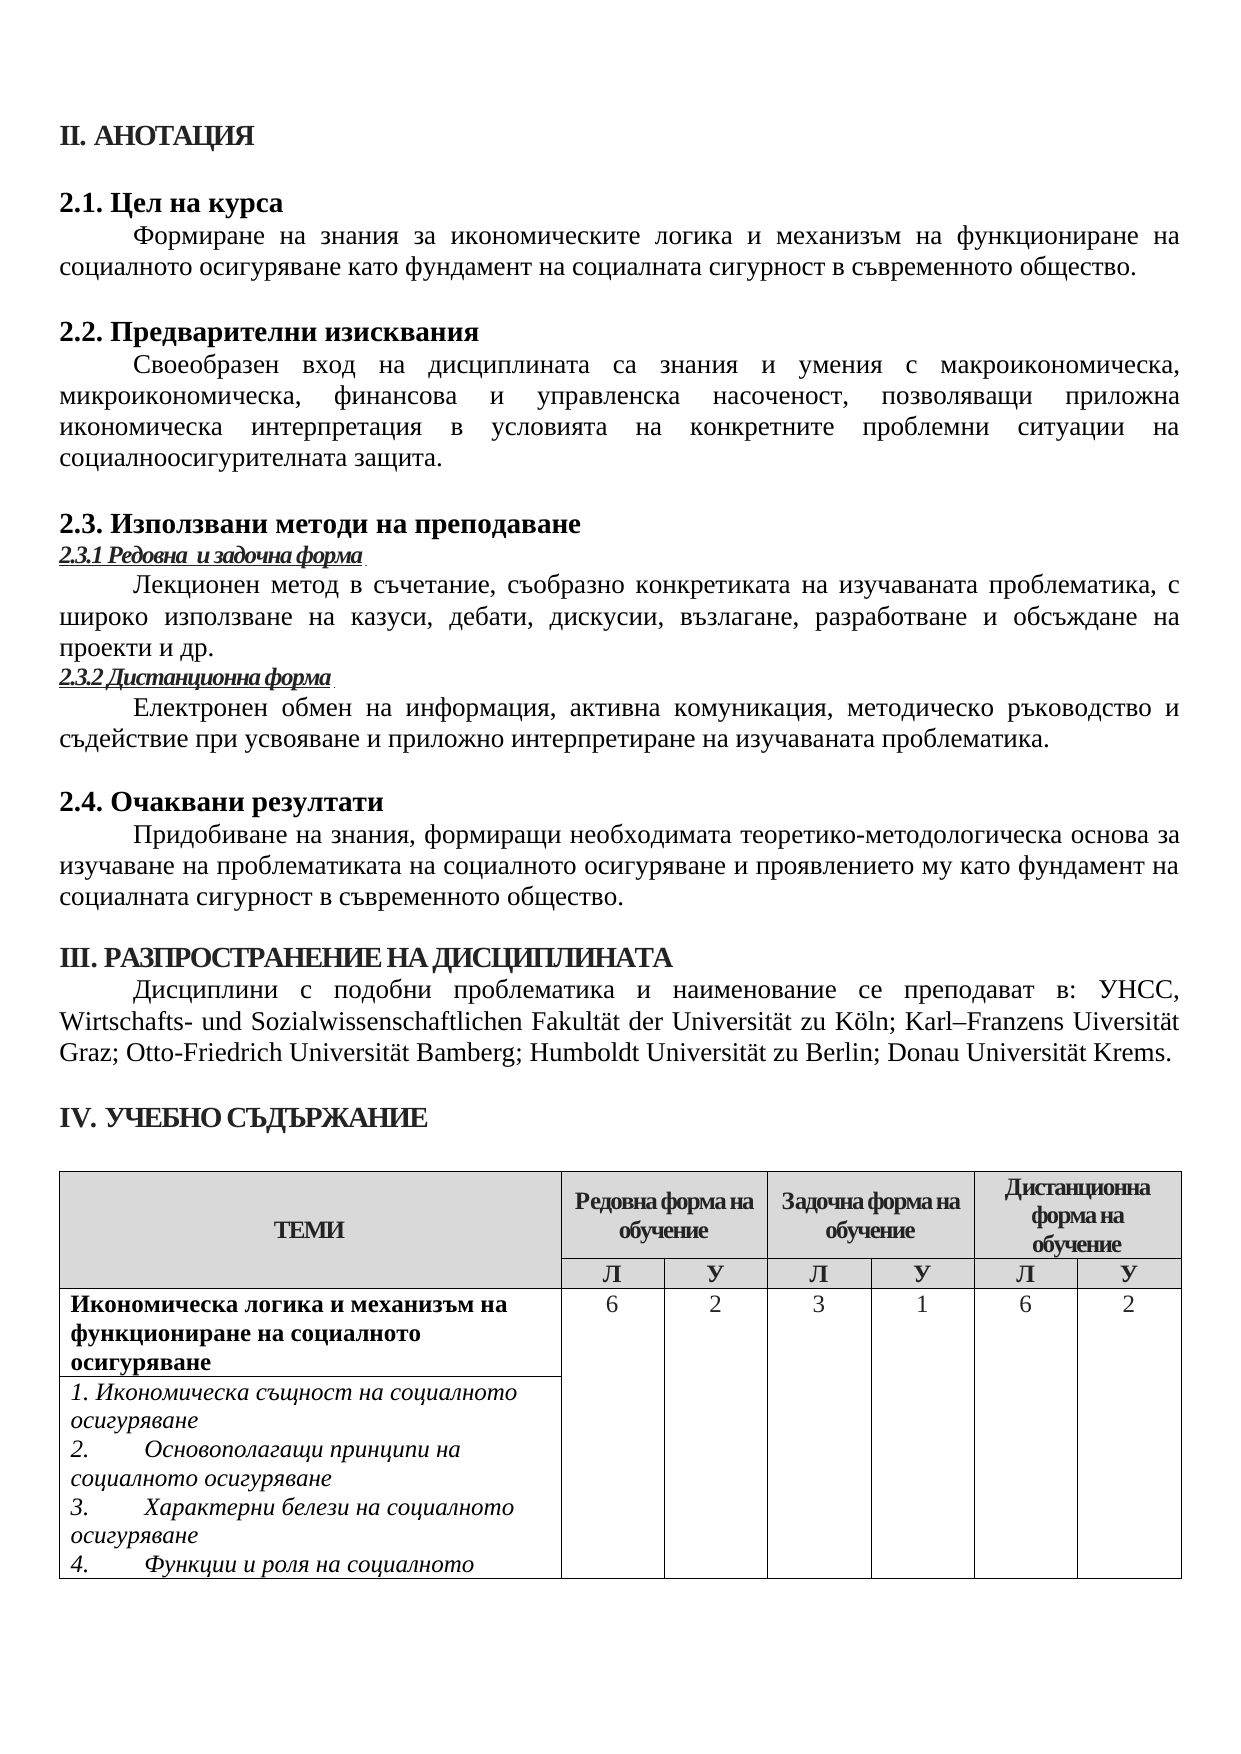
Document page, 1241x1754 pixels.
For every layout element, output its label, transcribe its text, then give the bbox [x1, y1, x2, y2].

text Придобиване на знания, формиращи необходимата теоретико-методологическа основа за изучаване на проблематиката на социалното осигуряване и проявлението му като фундамент на социалната сигурност в съвременното общество. [59, 818, 1181, 911]
table_header Задочна форма на обучение [768, 1172, 974, 1258]
table_header Редовна форма на обучение [562, 1172, 767, 1258]
table_header Дистанционна форма на обучение [975, 1172, 1181, 1258]
table_cell 2 [1078, 1289, 1181, 1578]
table_cell Л [768, 1259, 871, 1288]
table_cell 2 [665, 1289, 767, 1578]
table_cell 3 [768, 1289, 871, 1578]
table_cell Л [562, 1259, 664, 1288]
text 2.3.1 Редовна и задочна форма [59, 540, 1181, 568]
text IV. Учебно съдържание [59, 1100, 1181, 1171]
text 2.3. Използвани методи на преподаване [59, 506, 1181, 540]
text Електронен обмен на информация, активна комуникация, методическо ръководство и съдействие при усвояване и приложно интерпретиране на изучаваната проблематика. [59, 691, 1181, 753]
text 2.2. Предварителни изисквания [59, 314, 1181, 348]
table_cell У [872, 1259, 974, 1288]
text Лекционен метод в съчетание, съобразно конкретиката на изучаваната проблематика, с широко използване на казуси, дебати, дискусии, възлагане, разработване и обсъждане на проекти и др. [59, 568, 1181, 662]
table_cell 6 [975, 1289, 1077, 1578]
text 2.4. Очаквани резултати [59, 784, 1181, 818]
text 2.1. Цел на курса [59, 185, 1181, 219]
table_cell 6 [562, 1289, 664, 1578]
table_cell У [1078, 1259, 1181, 1288]
text Формиране на знания за икономическите логика и механизъм на функциониране на социалното осигуряване като фундамент на социалната сигурност в съвременното общество. [59, 219, 1181, 281]
text 2.3.2 Дистанционна форма [59, 662, 1181, 691]
table_cell Икономическа логика и механизъм на функциониране на социалното осигуряване [60, 1289, 561, 1376]
table_cell У [665, 1259, 767, 1288]
table_cell 1 [872, 1289, 974, 1578]
table_cell Л [975, 1259, 1077, 1288]
text Дисциплини с подобни проблематика и наименование се преподават в: УНСС, Wirtschafts- und Sozialwissenschaftlichen Fakultät der Universität zu Köln; Karl–Franzens Uiversität Graz; Otto-Friedrich Universität Bamberg; Humboldt Universität zu Berlin; Donau Universität Krems. [59, 973, 1181, 1067]
table_header ТемИ [60, 1172, 561, 1288]
text III. разпространение на дисциплината [59, 940, 1181, 973]
text II. Анотация [59, 118, 1181, 152]
text Своеобразен вход на дисциплината са знания и умения с макроикономическа, микроикономическа, финансова и управленска насоченост, позволяващи приложна икономическа интерпретация в условията на конкретните проблемни ситуации на социалноосигурителната защита. [59, 348, 1181, 473]
